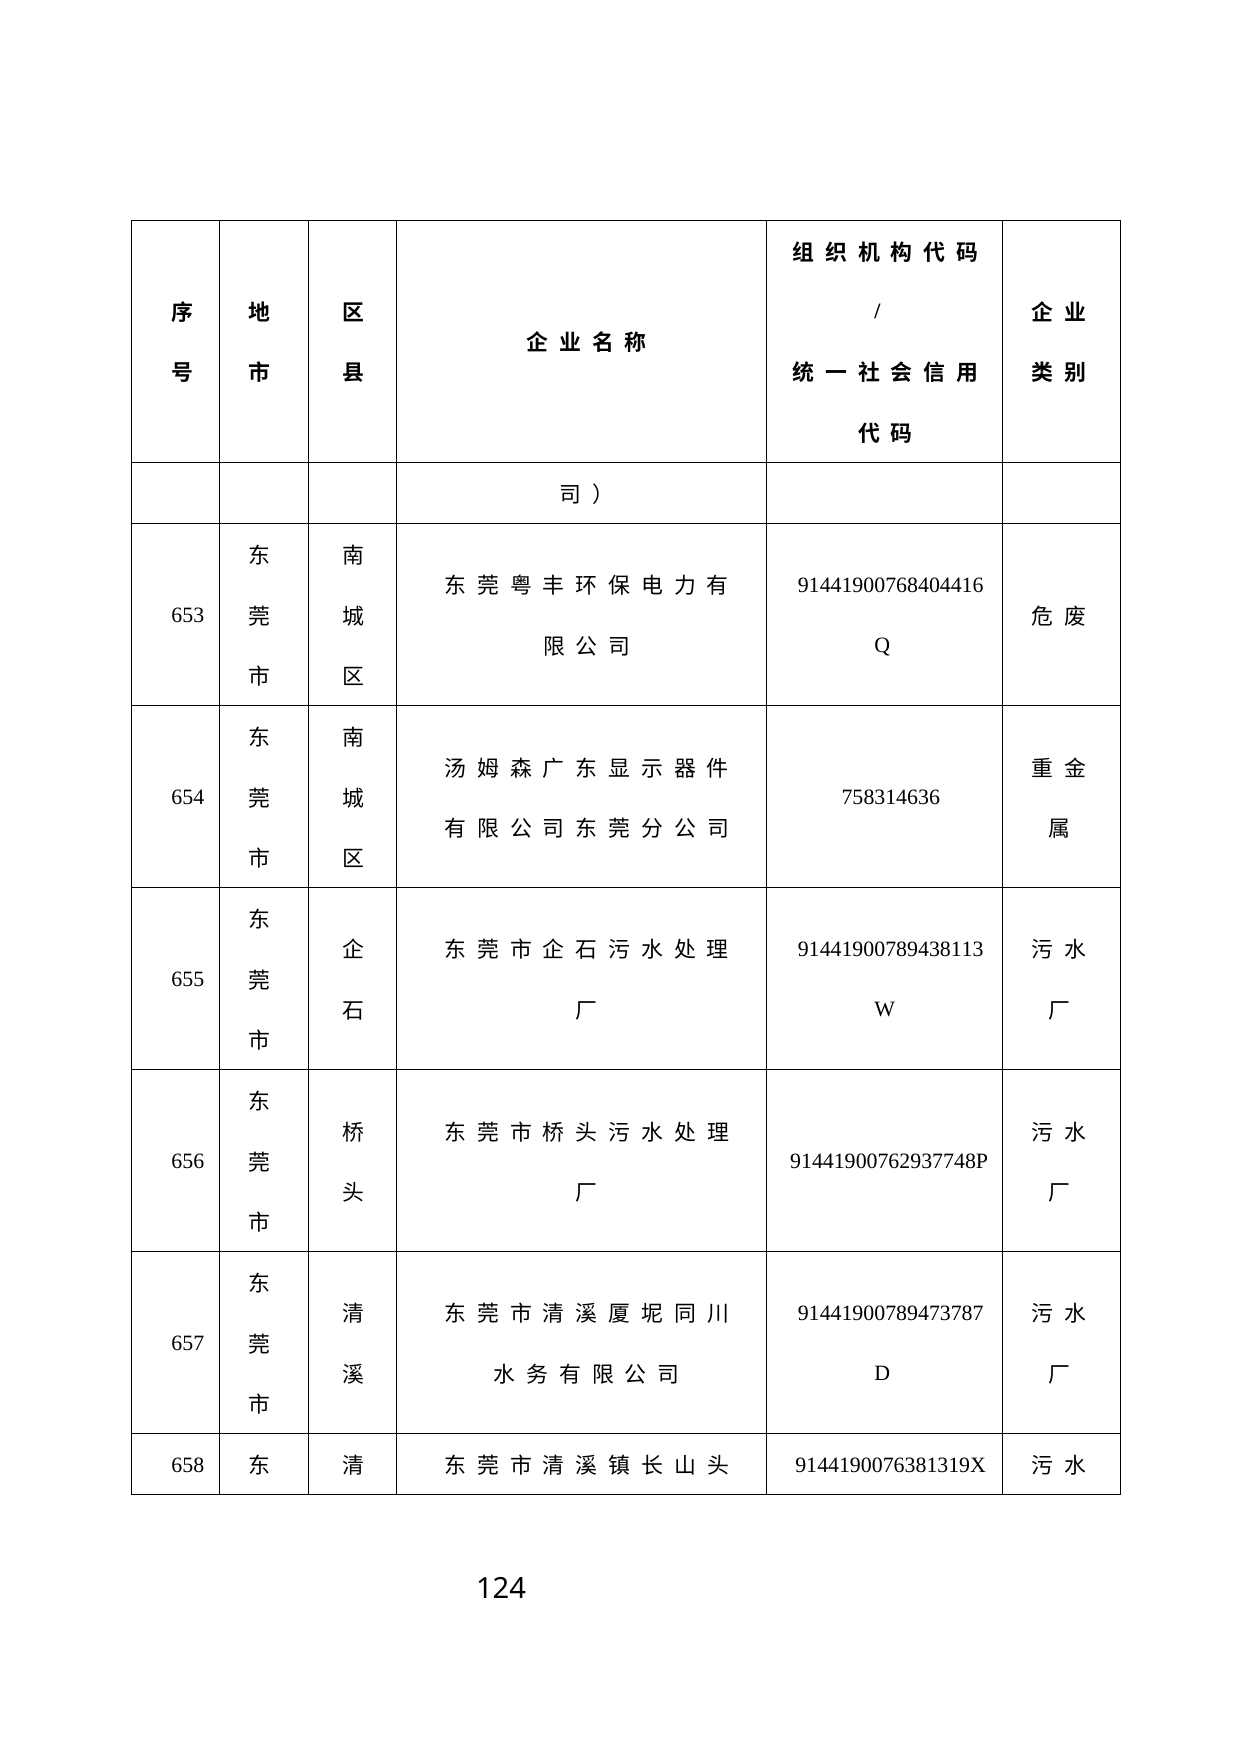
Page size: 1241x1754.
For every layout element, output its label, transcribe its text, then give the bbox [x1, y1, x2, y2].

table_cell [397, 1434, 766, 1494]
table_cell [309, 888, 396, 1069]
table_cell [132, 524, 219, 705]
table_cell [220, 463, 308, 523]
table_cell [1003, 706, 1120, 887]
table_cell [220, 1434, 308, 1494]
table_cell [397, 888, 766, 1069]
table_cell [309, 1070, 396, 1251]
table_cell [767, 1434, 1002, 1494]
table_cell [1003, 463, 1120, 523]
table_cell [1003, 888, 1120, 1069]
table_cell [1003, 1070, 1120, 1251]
table_header 地市 [220, 221, 308, 462]
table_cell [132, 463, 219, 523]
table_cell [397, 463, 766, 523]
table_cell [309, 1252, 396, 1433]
table_header 企业名称 [397, 221, 766, 462]
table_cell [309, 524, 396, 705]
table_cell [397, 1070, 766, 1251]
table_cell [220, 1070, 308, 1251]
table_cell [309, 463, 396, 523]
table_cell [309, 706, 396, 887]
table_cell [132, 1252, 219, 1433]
table_header 区县 [309, 221, 396, 462]
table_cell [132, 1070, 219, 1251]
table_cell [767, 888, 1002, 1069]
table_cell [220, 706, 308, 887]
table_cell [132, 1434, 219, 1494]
table_header 序号 [132, 221, 219, 462]
table_header 组织机构代码/ 统一社会信用代码 [767, 221, 1002, 462]
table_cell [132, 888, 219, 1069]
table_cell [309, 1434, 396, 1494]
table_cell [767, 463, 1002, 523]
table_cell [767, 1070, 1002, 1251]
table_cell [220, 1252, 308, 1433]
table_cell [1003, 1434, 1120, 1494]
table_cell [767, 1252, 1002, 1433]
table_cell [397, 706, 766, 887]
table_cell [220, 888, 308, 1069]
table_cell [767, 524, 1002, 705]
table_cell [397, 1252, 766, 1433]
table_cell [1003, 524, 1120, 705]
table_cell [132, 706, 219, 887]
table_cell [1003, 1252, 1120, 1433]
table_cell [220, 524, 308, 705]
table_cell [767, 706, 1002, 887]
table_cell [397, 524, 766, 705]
table_header 企业类别 [1003, 221, 1120, 462]
